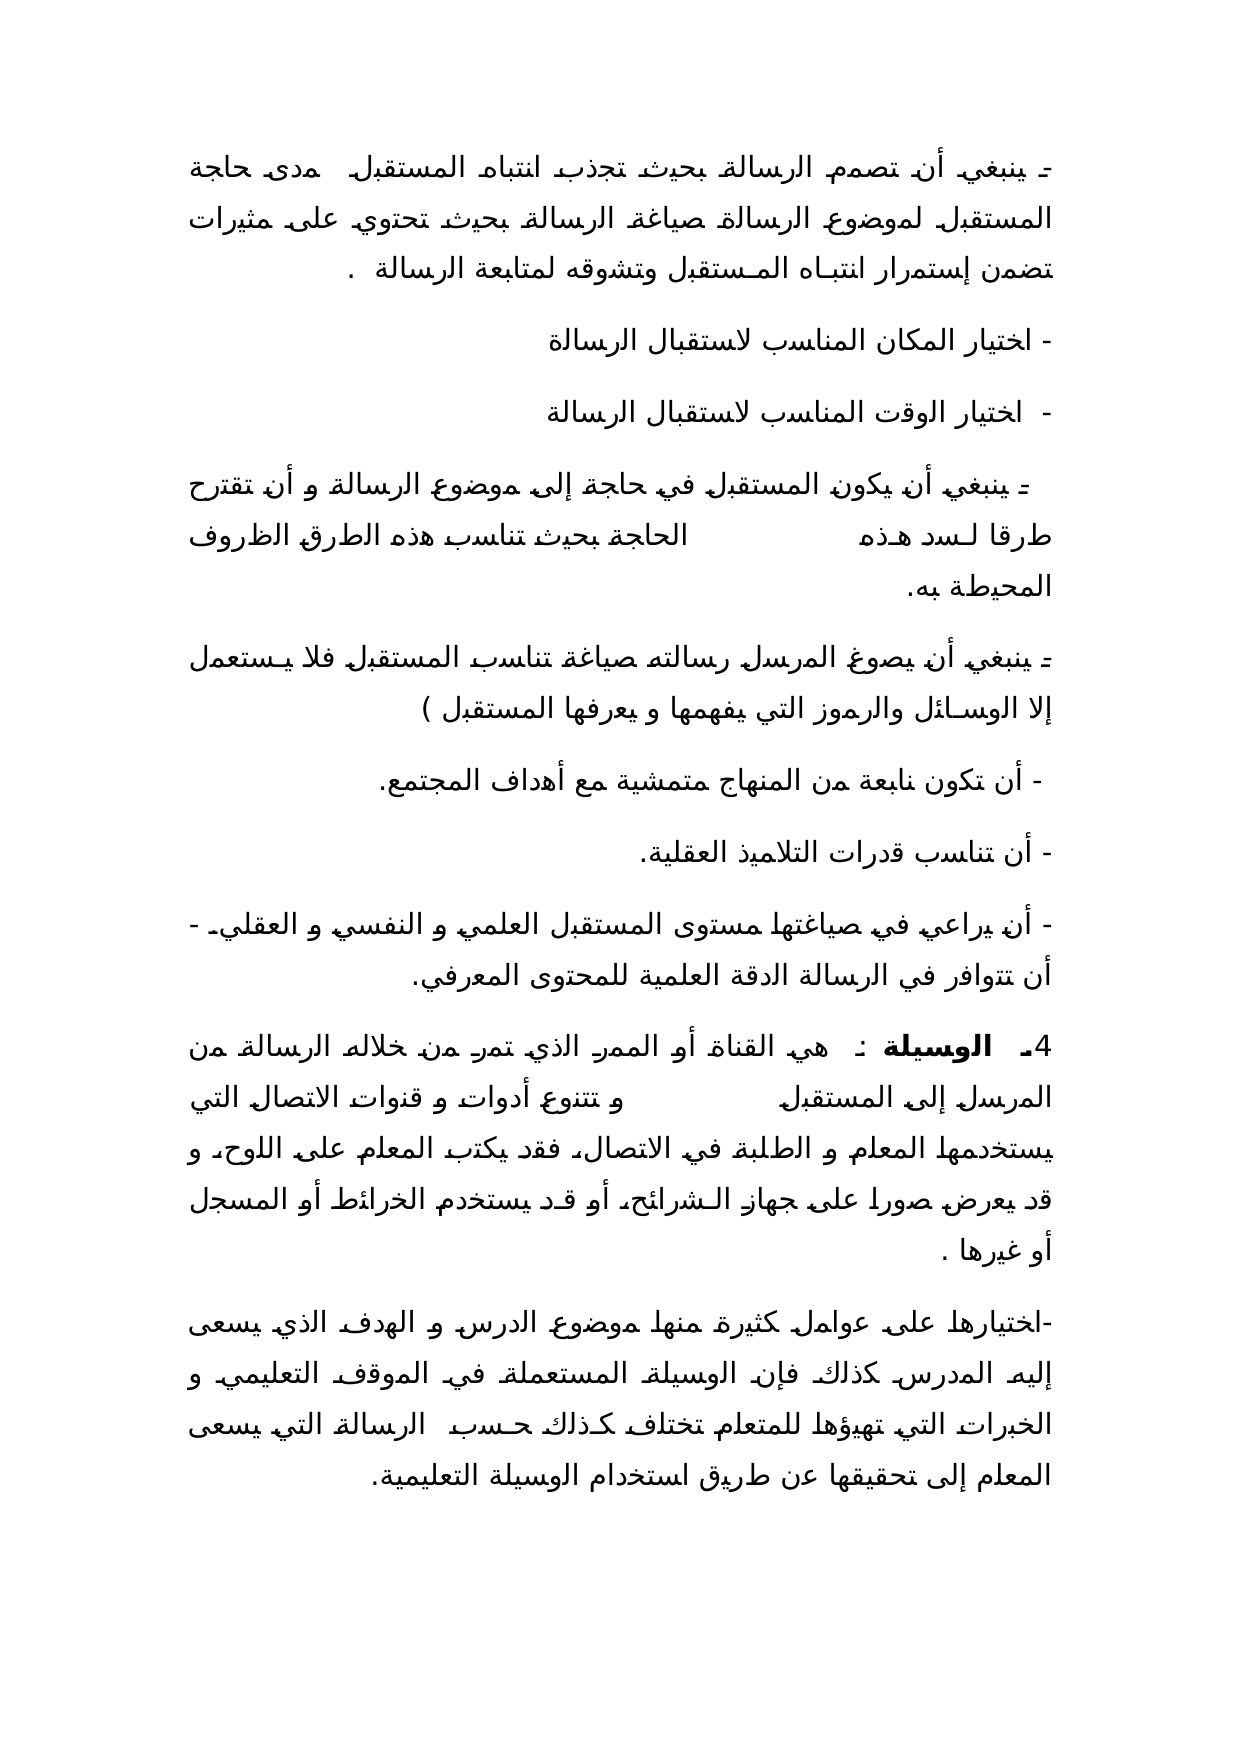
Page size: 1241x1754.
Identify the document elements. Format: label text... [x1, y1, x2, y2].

text - ﻴﻨﺒﻐﻲ ﺃﻥ ﻴﻜﻭﻥ ﺍﻟﻤﺴﺘﻘﺒل ﻓﻲ ﺤﺎﺠﺔ ﺇﻟﻰ ﻤﻭﻀﻭﻉ ﺍﻟﺭﺴﺎﻟﺔ ﻭ ﺃﻥ ﺘﻘﺘﺭﺡ ﻁﺭﻗﺎ ﻟـﺴﺩ ﻫـﺫﻩ ﺍﻟﺤﺎﺠﺔ ﺒﺤﻴﺙ ﺘﻨﺎﺴﺏ ﻫﺫﻩ ﺍﻟﻁﺭﻕ ﺍﻟﻅﺭﻭﻑ ﺍﻟﻤﺤﻴﻁﺔ ﺒﻪ. [187, 467, 1053, 603]
text - ﺃﻥ ﺘﻨﺎﺴﺏ ﻗﺩﺭﺍﺕ ﺍﻟﺘﻼﻤﻴﺫ ﺍﻟﻌﻘﻠﻴﺔ. [187, 835, 1053, 869]
text - ﺃﻥ ﺘﻜﻭﻥ ﻨﺎﺒﻌﺔ ﻤﻥ ﺍﻟﻤﻨﻬﺎﺝ ﻤﺘﻤﺸﻴﺔ ﻤﻊ ﺃﻫﺩﺍﻑ ﺍﻟﻤﺠﺘﻤﻊ. [187, 763, 1053, 797]
text -ﺍﺨﺘﻴﺎﺭﻫﺎ ﻋﻠﻰ ﻋﻭﺍﻤل ﻜﺜﻴﺭﺓ ﻤﻨﻬﺎ ﻤﻭﻀﻭﻉ ﺍﻟﺩﺭﺱ ﻭ ﺍﻟﻬﺩﻑ ﺍﻟﺫﻱ ﻴﺴﻌﻰ ﺇﻟﻴﻪ ﺍﻟﻤﺩﺭﺱ ﻜﺫﻟﻙ ﻓﺈﻥ ﺍﻟﻭﺴﻴﻠﺔ ﺍﻟﻤﺴﺘﻌﻤﻠﺔ ﻓﻲ ﺍﻟﻤﻭﻗﻑ ﺍﻟﺘﻌﻠﻴﻤﻲ ﻭ ﺍﻟﺨﺒﺭﺍﺕ ﺍﻟﺘﻲ ﺘﻬﻴﺅﻫﺎ ﻟﻠﻤﺘﻌﻠﻡ ﺘﺨﺘﻠﻑ ﻜـﺫﻟﻙ ﺤـﺴﺏ ﺍﻟﺭﺴﺎﻟﺔ ﺍﻟﺘﻲ ﻴﺴﻌﻰ ﺍﻟﻤﻌﻠﻡ ﺇﻟﻰ ﺘﺤﻘﻴﻘﻬﺎ ﻋﻥ ﻁﺭﻴﻕ ﺍﺴﺘﺨﺩﺍﻡ ﺍﻟﻭﺴﻴﻠﺔ ﺍﻟﺘﻌﻠﻴﻤﻴﺔ. [187, 1305, 1053, 1492]
text - ﺃﻥ ﻴﺭﺍﻋﻲ ﻓﻲ ﺼﻴﺎﻏﺘﻬﺎ ﻤﺴﺘﻭﻯ ﺍﻟﻤﺴﺘﻘﺒل ﺍﻟﻌﻠﻤﻲ ﻭ ﺍﻟﻨﻔﺴﻲ ﻭ ﺍﻟﻌﻘﻠﻲ. - ﺃﻥ ﺘﺘﻭﺍﻓﺭ ﻓﻲ ﺍﻟﺭﺴﺎﻟﺔ ﺍﻟﺩﻗﺔ ﺍﻟﻌﻠﻤﻴﺔ ﻟﻠﻤﺤﺘﻭﻯ ﺍﻟﻤﻌﺭﻓﻲ. [187, 907, 1053, 992]
text - ﺍﺨﺘﻴﺎﺭ ﺍﻟﻤﻜﺎﻥ ﺍﻟﻤﻨﺎﺴﺏ ﻻﺴﺘﻘﺒﺎل ﺍﻟﺭﺴﺎﻟة [187, 324, 1053, 358]
text - ﻴﻨﺒﻐﻲ ﺃﻥ ﻴﺼﻭﻍ ﺍﻟﻤﺭﺴل ﺭﺴﺎﻟﺘﻪ ﺼﻴﺎﻏﺔ ﺘﻨﺎﺴﺏ ﺍﻟﻤﺴﺘﻘﺒل ﻓﻼ ﻴـﺴﺘﻌﻤل ﺇﻻ ﺍﻟﻭﺴـﺎﺌل ﻭﺍﻟﺭﻤﻭﺯ ﺍﻟﺘﻲ ﻴﻔﻬﻤﻬﺎ ﻭ ﻴﻌﺭﻓﻬﺎ ﺍﻟﻤﺴﺘﻘﺒل ) [187, 641, 1053, 726]
text - ﻴﻨﺒﻐﻲ ﺃﻥ ﺘﺼﻤﻡ ﺍﻟﺭﺴﺎﻟﺔ ﺒﺤﻴﺙ ﺘﺠﺫﺏ ﺍﻨﺘﺒﺎﻩ ﺍﻟﻤﺴﺘﻘﺒل ﻤﺩﻯ ﺤﺎﺠﺔ ﺍﻟﻤﺴﺘﻘﺒل ﻟﻤﻭﻀﻭﻉ ﺍﻟﺭﺴﺎﻟة ﺼﻴﺎﻏﺔ ﺍﻟﺭﺴﺎﻟﺔ ﺒﺤﻴﺙ ﺘﺤﺘﻭﻱ ﻋﻠﻰ ﻤﺜﻴﺭﺍﺕ ﺘﻀﻤﻥ ﺇﺴﺘﻤﺭﺍﺭ ﺍﻨﺘﺒـﺎﻩ ﺍﻟﻤـﺴﺘﻘﺒل وﺘﺸﻭﻗﻪ ﻟﻤﺘﺎﺒﻌﺔ ﺍﻟﺭﺴﺎﻟﺔ . [187, 150, 1053, 286]
text 4. ﺍﻟﻭﺴﻴﻠﺔ : ﻫﻲ ﺍﻟﻘﻨﺎﺓ ﺃﻭ ﺍﻟﻤﻤﺭ ﺍﻟﺫﻱ ﺘﻤﺭ ﻤﻥ ﺨﻼﻟﻪ ﺍﻟﺭﺴﺎﻟﺔ ﻤﻥ ﺍﻟﻤﺭﺴل ﺇﻟﻰ ﺍﻟﻤﺴﺘﻘﺒل ﻭ ﺘﺘﻨﻭﻉ ﺃﺩﻭﺍﺕ ﻭ ﻗﻨﻭﺍﺕ ﺍﻻﺘﺼﺎل ﺍﻟﺘﻲ ﻴﺴﺘﺨﺩﻤﻬﺎ ﺍﻟﻤﻌﻠﻡ ﻭ ﺍﻟﻁﻠﺒﺔ ﻓﻲ ﺍﻻﺘﺼﺎل، ﻓﻘﺩ ﻴﻜﺘﺏ ﺍﻟﻤﻌﻠﻡ ﻋﻠﻰ ﺍﻟﻠﻭﺡ، ﻭ ﻗﺩ ﻴﻌﺭﺽ ﺼﻭﺭﺍ ﻋﻠﻰ ﺠﻬﺎﺯ ﺍﻟـﺸﺭﺍﺌﺢ، ﺃﻭ ﻗـﺩ ﻴﺴﺘﺨﺩﻡ ﺍﻟﺨﺭﺍﺌﻁ ﺃﻭ ﺍﻟﻤﺴﺠل ﺃﻭ ﻏﻴﺭﻫﺎ . [187, 1030, 1053, 1267]
text - ﺍﺨﺘﻴﺎﺭ ﺍﻟﻭﻗﺕ ﺍﻟﻤﻨﺎﺴﺏ ﻻﺴﺘﻘﺒﺎل ﺍﻟﺭﺴﺎﻟﺔ [187, 395, 1053, 429]
